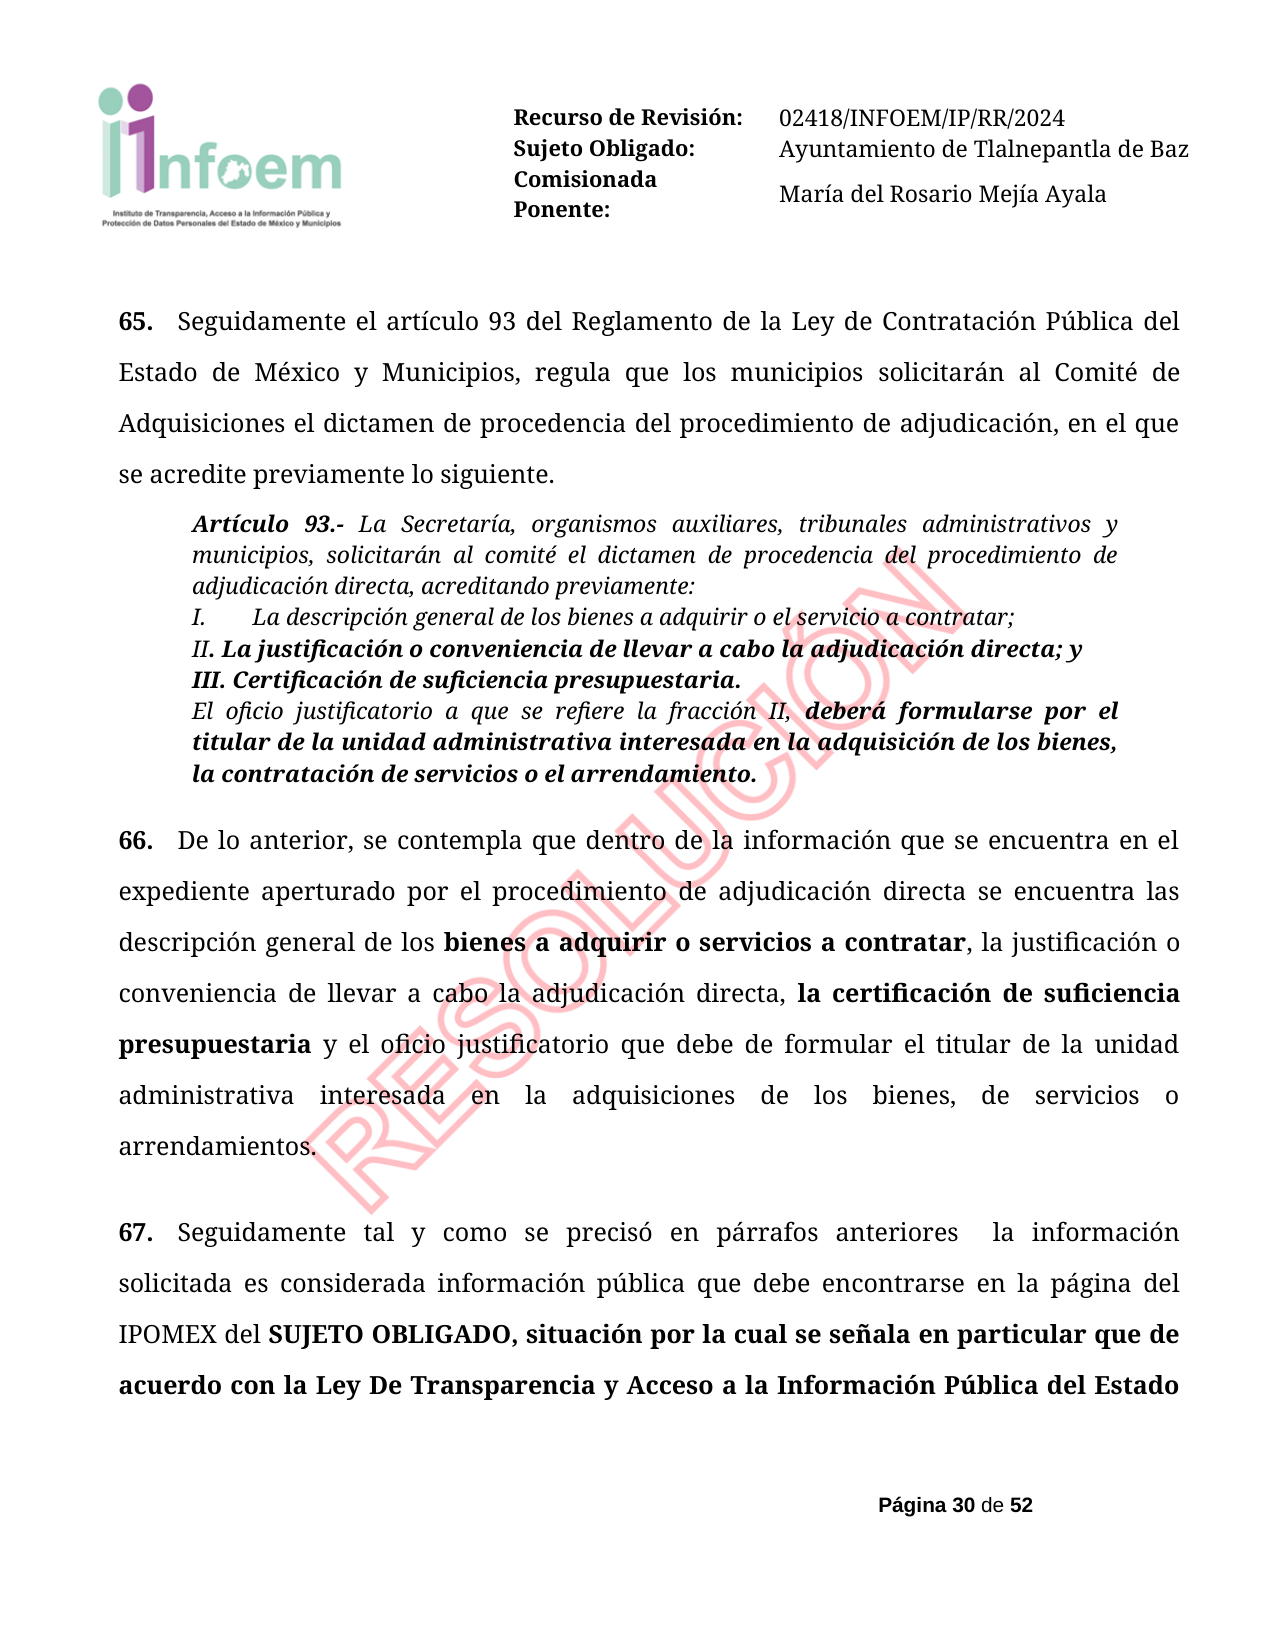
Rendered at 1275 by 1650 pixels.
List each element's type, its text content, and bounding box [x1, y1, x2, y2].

picture [0, 23, 1260, 1650]
text III. Certificación de suficiencia presupuestaria. [192, 664, 1121, 695]
list La descripción general de los bienes a adquirir o el servicio a contratar; [192, 601, 1121, 632]
list De lo anterior, se contempla que dentro de la información que se encuentra en el expediente aperturado por el procedimiento de adjudicación directa se encuentra las descripción general de los bienes a adquirir o servicios a contratar, la justificación o conveniencia de llevar a cabo la adjudicación directa, la certificación de suficiencia presupuestaria y el oficio justificatorio que debe de formular el titular de la unidad administrativa interesada en la adquisiciones de los bienes, de servicios o arrendamientos. [118, 823, 1181, 1163]
list Seguidamente el artículo 93 del Reglamento de la Ley de Contratación Pública del Estado de México y Municipios, regula que los municipios solicitarán al Comité de Adquisiciones el dictamen de procedencia del procedimiento de adjudicación, en el que se acredite previamente lo siguiente. [118, 303, 1181, 491]
text II. La justificación o conveniencia de llevar a cabo la adjudicación directa; y [192, 632, 1121, 664]
text El oficio justificatorio a que se refiere la fracción II, deberá formularse por el titular de la unidad administrativa interesada en la adquisición de los bienes, la contratación de servicios o el arrendamiento. [192, 695, 1121, 789]
text Artículo 93.- La Secretaría, organismos auxiliares, tribunales administrativos y municipios, solicitarán al comité el dictamen de procedencia del procedimiento de adjudicación directa, acreditando previamente: [192, 507, 1121, 601]
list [118, 1214, 1181, 1401]
